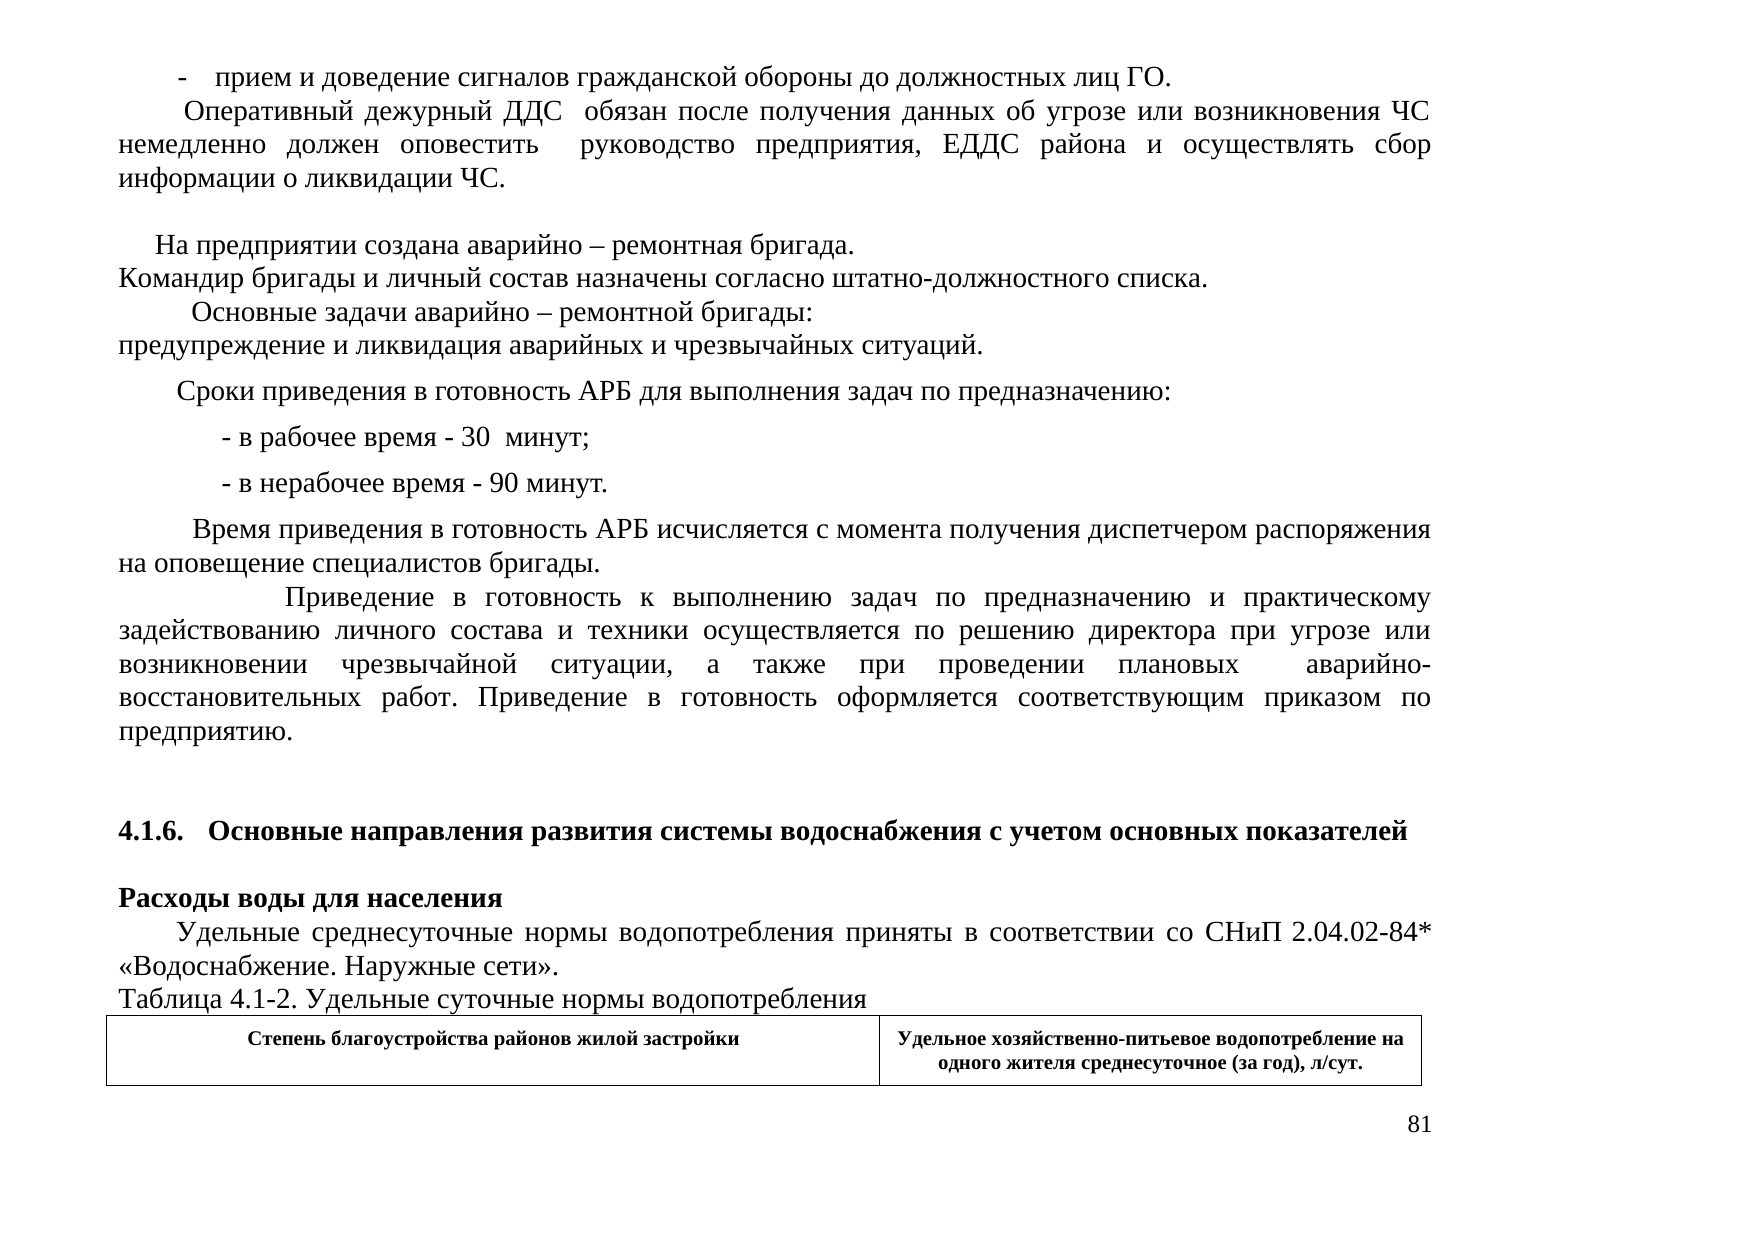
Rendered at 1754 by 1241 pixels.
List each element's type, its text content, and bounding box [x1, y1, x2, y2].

list прием и доведение сигналов гражданской обороны до должностных лиц ГО. [118, 59, 1432, 93]
text Расходы воды для населения [118, 881, 1432, 914]
text предупреждение и ликвидация аварийных и чрезвычайных ситуаций. [118, 327, 1432, 361]
text - в нерабочее время - 90 минут. [148, 466, 1432, 499]
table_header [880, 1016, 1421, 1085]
text На предприятии создана аварийно – ремонтная бригада. [118, 227, 1432, 260]
text Командир бригады и личный состав назначены согласно штатно-должностного списка. [118, 260, 1432, 294]
text Основные задачи аварийно – ремонтной бригады: [118, 294, 1432, 327]
text - в рабочее время - 30 минут; [148, 419, 1432, 453]
list Основные направления развития системы водоснабжения с учетом основных показателей [118, 813, 1432, 847]
text Приведение в готовность к выполнению задач по предназначению и практическому задействованию личного состава и техники осуществляется по решению директора при угрозе или возникновении чрезвычайной ситуации, а также при проведении плановых аварийно-восстановительных работ. Приведение в готовность оформляется соответствующим приказом по предприятию. [119, 579, 1432, 746]
text Сроки приведения в готовность АРБ для выполнения задач по предназначению: [118, 373, 1432, 407]
text Удельные среднесуточные нормы водопотребления приняты в соответствии со СНиП 2.04.02-84* «Водоснабжение. Наружные сети». [118, 914, 1432, 981]
text Оперативный дежурный ДДС обязан после получения данных об угрозе или возникновения ЧС немедленно должен оповестить руководство предприятия, ЕДДС района и осуществлять сбор информации о ликвидации ЧС. [118, 93, 1432, 193]
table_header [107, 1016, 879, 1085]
text Время приведения в готовность АРБ исчисляется с момента получения диспетчером распоряжения на оповещение специалистов бригады. [118, 512, 1432, 579]
